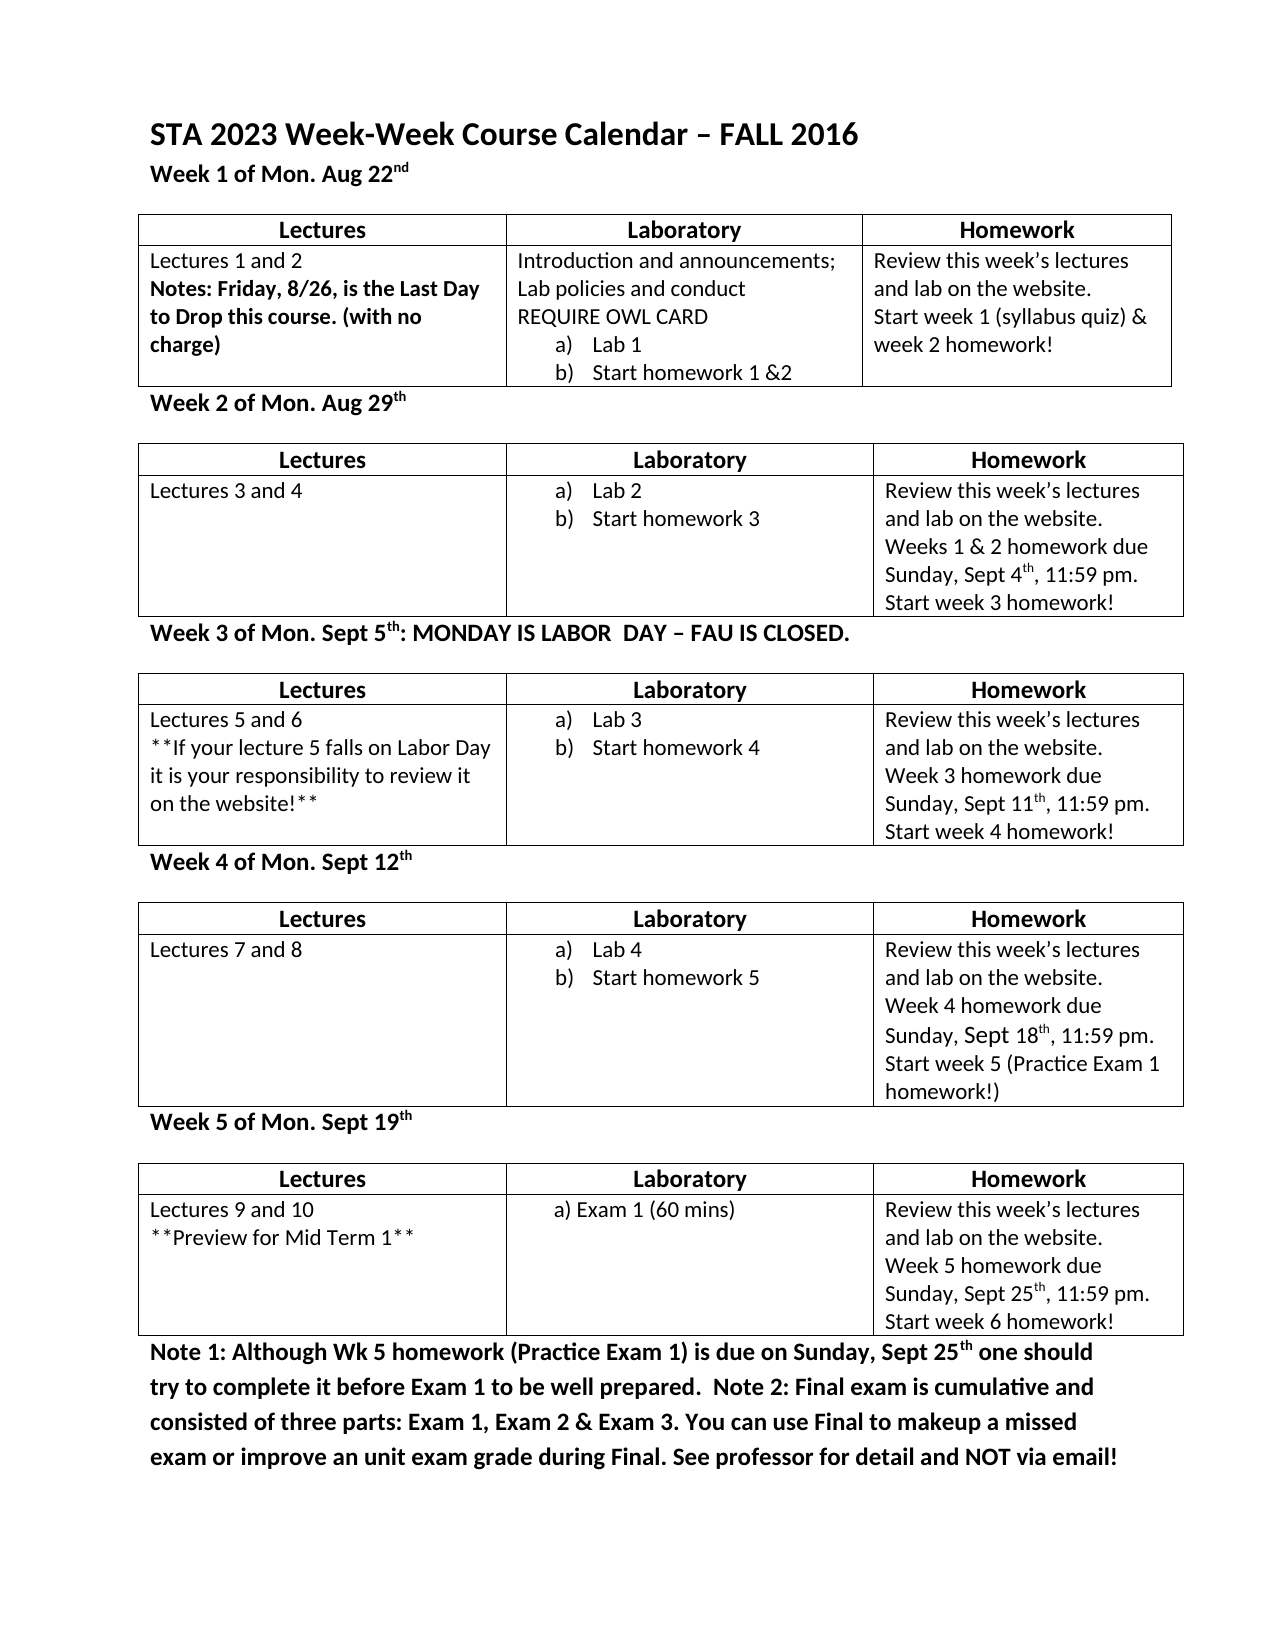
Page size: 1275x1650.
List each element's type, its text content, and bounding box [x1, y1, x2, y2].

table_cell Lectures 7 and 8 [139, 935, 506, 1106]
table_header Laboratory [507, 215, 862, 245]
table_cell Lectures 1 and 2 Notes: Friday, 8/26, is the Last Day to Drop this course. (with no charge) [139, 246, 506, 386]
table_header Lectures [139, 215, 506, 245]
text Week 2 of Mon. Aug 29th [150, 387, 1125, 418]
table_cell Lectures 9 and 10 **Preview for Mid Term 1** [139, 1195, 506, 1335]
table_header Homework [874, 1164, 1183, 1194]
text Week 4 of Mon. Sept 12th [150, 846, 1125, 877]
text Week 5 of Mon. Sept 19th [150, 1107, 1125, 1137]
table_header Laboratory [507, 903, 873, 934]
table_header Lectures [139, 674, 506, 704]
table_cell Lectures 5 and 6 **If your lecture 5 falls on Labor Day it is your responsibility to review it on the website!** [139, 705, 506, 845]
table_header Lectures [139, 1164, 506, 1194]
table_header Lectures [139, 903, 506, 934]
table_header Lectures [139, 444, 506, 475]
table_cell Review this week’s lectures and lab on the website. Start week 1 (syllabus quiz) & week 2 homework! [863, 246, 1171, 386]
table_header Laboratory [507, 1164, 873, 1194]
table_cell Review this week’s lectures and lab on the website. Week 5 homework due Sunday, Sept 25th, 11:59 pm. Start week 6 homework! [874, 1195, 1183, 1335]
table_header Laboratory [507, 444, 873, 475]
table_cell Lab 2 Start homework 3 [507, 476, 873, 616]
table_header Homework [863, 215, 1171, 245]
table_cell Lab 3 Start homework 4 [507, 705, 873, 845]
table_cell Review this week’s lectures and lab on the website. Weeks 1 & 2 homework due Sunday, Sept 4th, 11:59 pm. Start week 3 homework! [874, 476, 1183, 616]
table_header Homework [874, 444, 1183, 475]
table_cell Lectures 3 and 4 [139, 476, 506, 616]
table_cell Review this week’s lectures and lab on the website. Week 3 homework due Sunday, Sept 11th, 11:59 pm. Start week 4 homework! [874, 705, 1183, 845]
table_header Laboratory [507, 674, 873, 704]
table_cell Lab 4 Start homework 5 [507, 935, 873, 1106]
table_header Homework [874, 903, 1183, 934]
text Week 3 of Mon. Sept 5th: MONDAY IS LABOR DAY – FAU IS CLOSED. [150, 617, 1125, 647]
table_header Homework [874, 674, 1183, 704]
text STA 2023 Week-Week Course Calendar – FALL 2016 Week 1 of Mon. Aug 22nd [150, 112, 1125, 188]
text Note 1: Although Wk 5 homework (Practice Exam 1) is due on Sunday, Sept 25th one should try to complete it before Exam 1 to be well prepared. Note 2: Final exam is cumulative and consisted of three parts: Exam 1, Exam 2 & Exam 3. You can use Final to makeup a missed exam or improve an unit exam grade during Final. See professor for detail and NOT via email! [150, 1336, 1125, 1472]
table_cell Introduction and announcements; Lab policies and conduct REQUIRE OWL CARD Lab 1 Start homework 1 &2 [507, 246, 862, 386]
table_cell Review this week’s lectures and lab on the website. Week 4 homework due Sunday, Sept 18th, 11:59 pm. Start week 5 (Practice Exam 1 homework!) [874, 935, 1183, 1106]
table_cell a) Exam 1 (60 mins) [507, 1195, 873, 1335]
